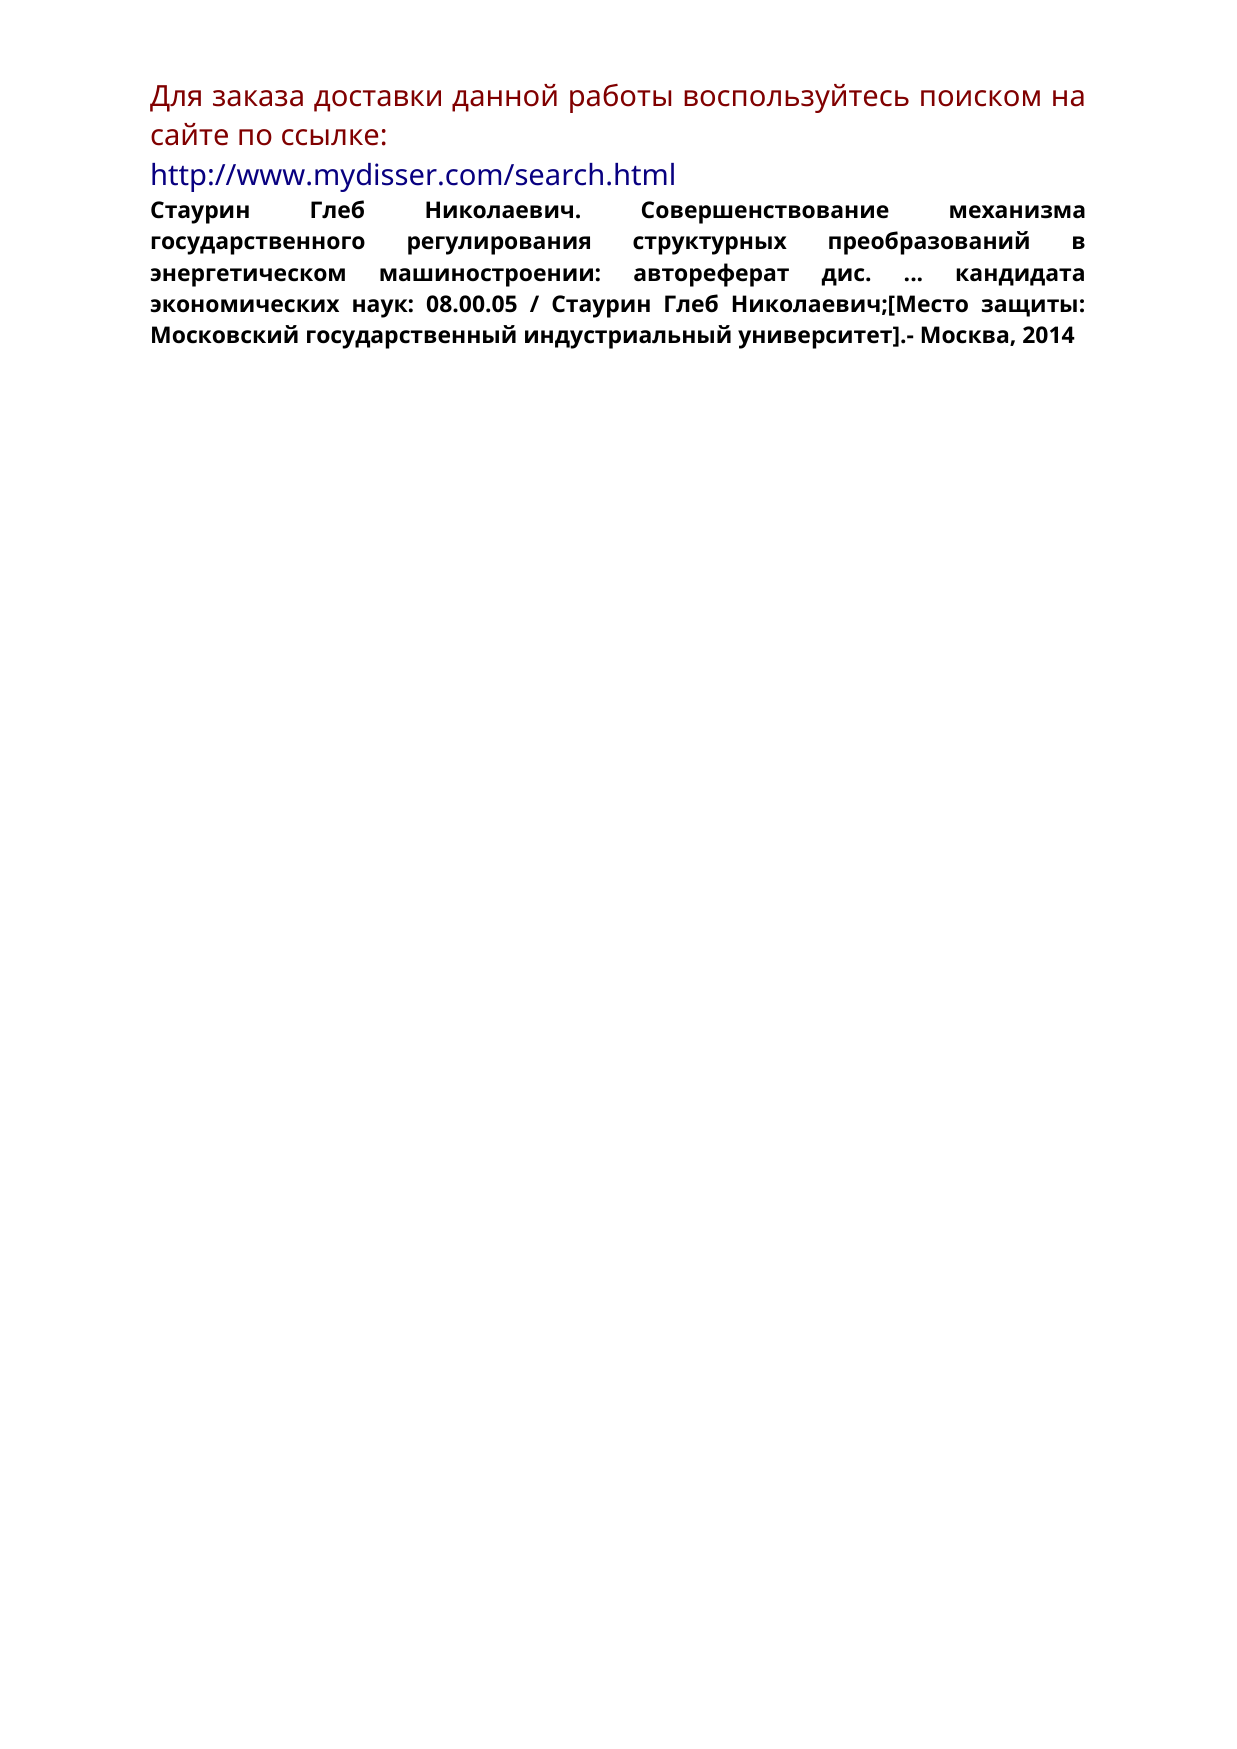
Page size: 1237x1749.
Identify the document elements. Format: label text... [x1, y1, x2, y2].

text Стаурин Глеб Николаевич. Совершенствование механизма государственного регулирования структурных преобразований в энергетическом машиностроении: автореферат дис. ... кандидата экономических наук: 08.00.05 / Стаурин Глеб Николаевич;[Место защиты: Московский государственный индустриальный университет].- Москва, 2014 [150, 194, 1086, 350]
